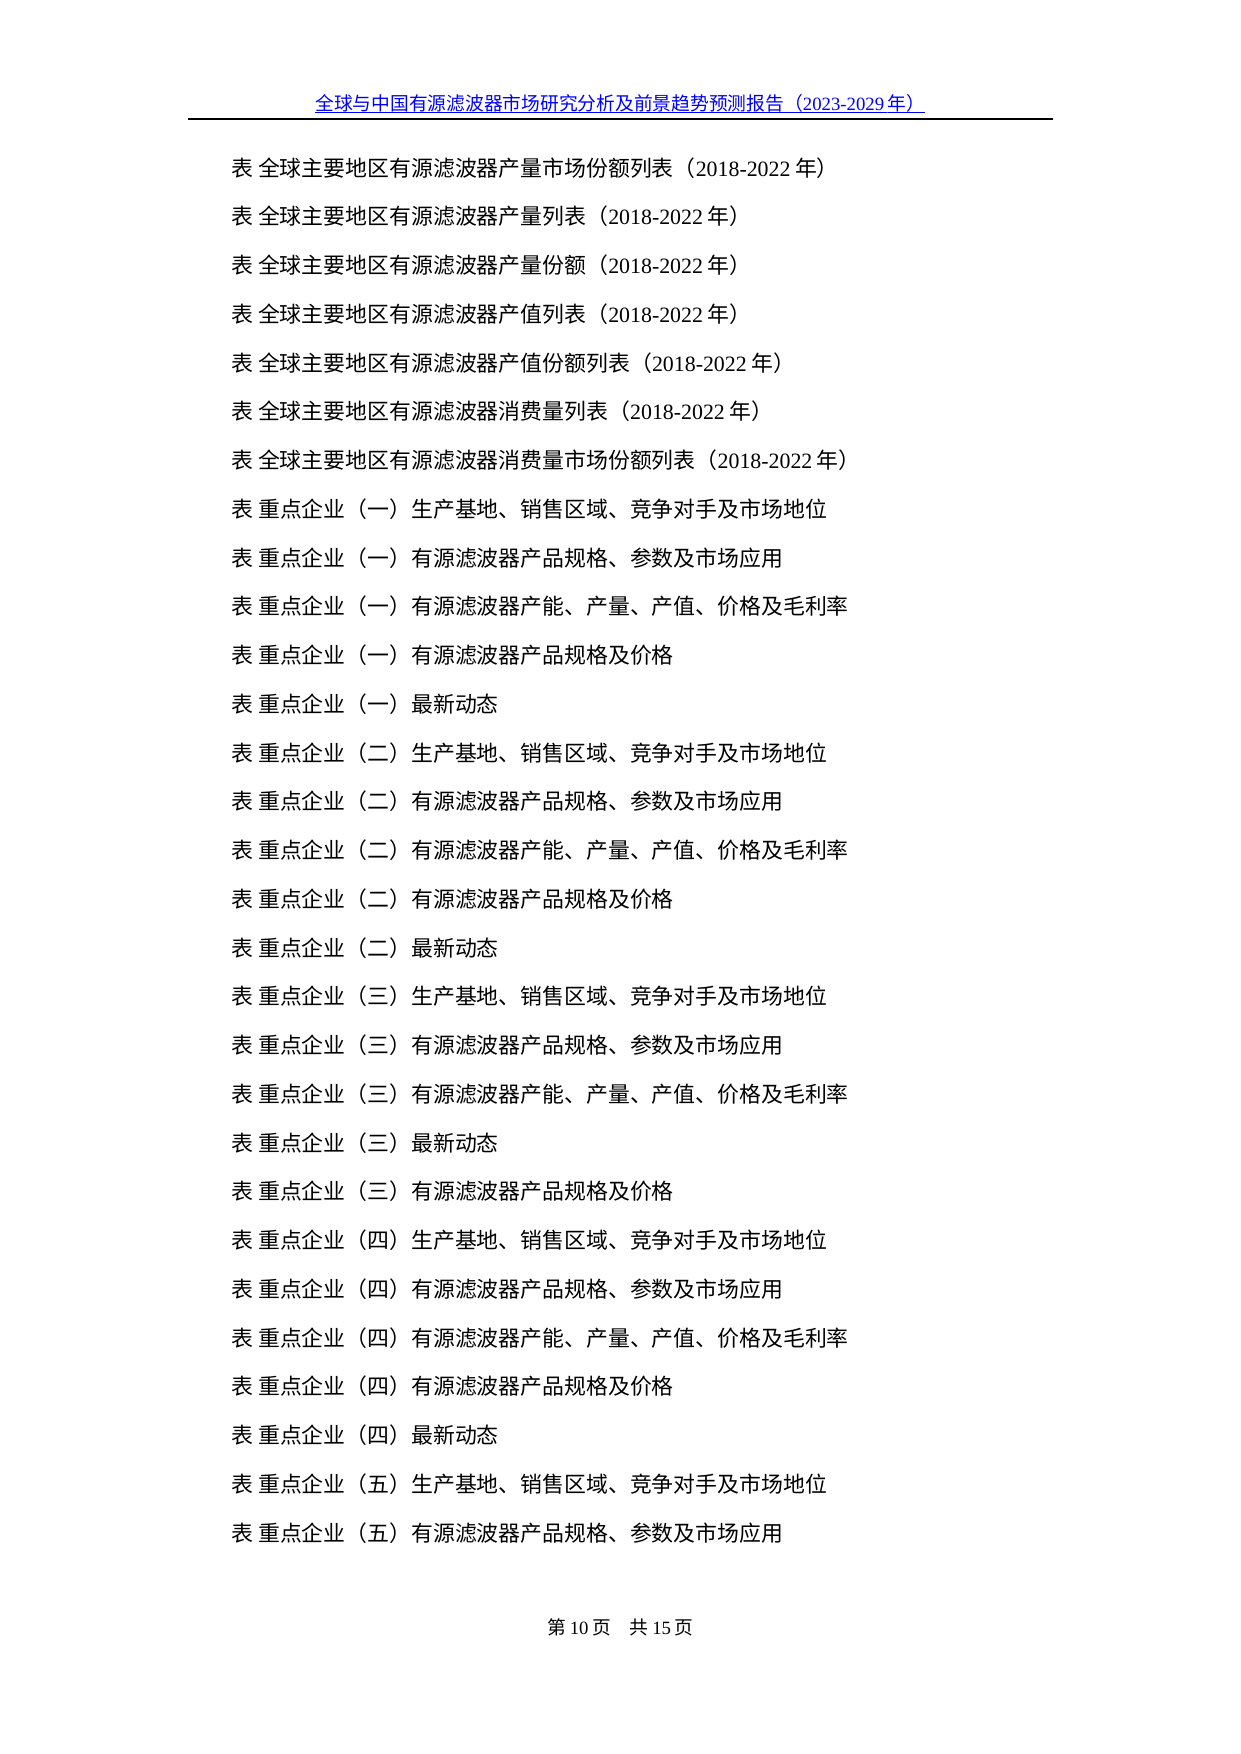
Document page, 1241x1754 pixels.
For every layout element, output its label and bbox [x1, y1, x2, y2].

text [187, 150, 1053, 1548]
